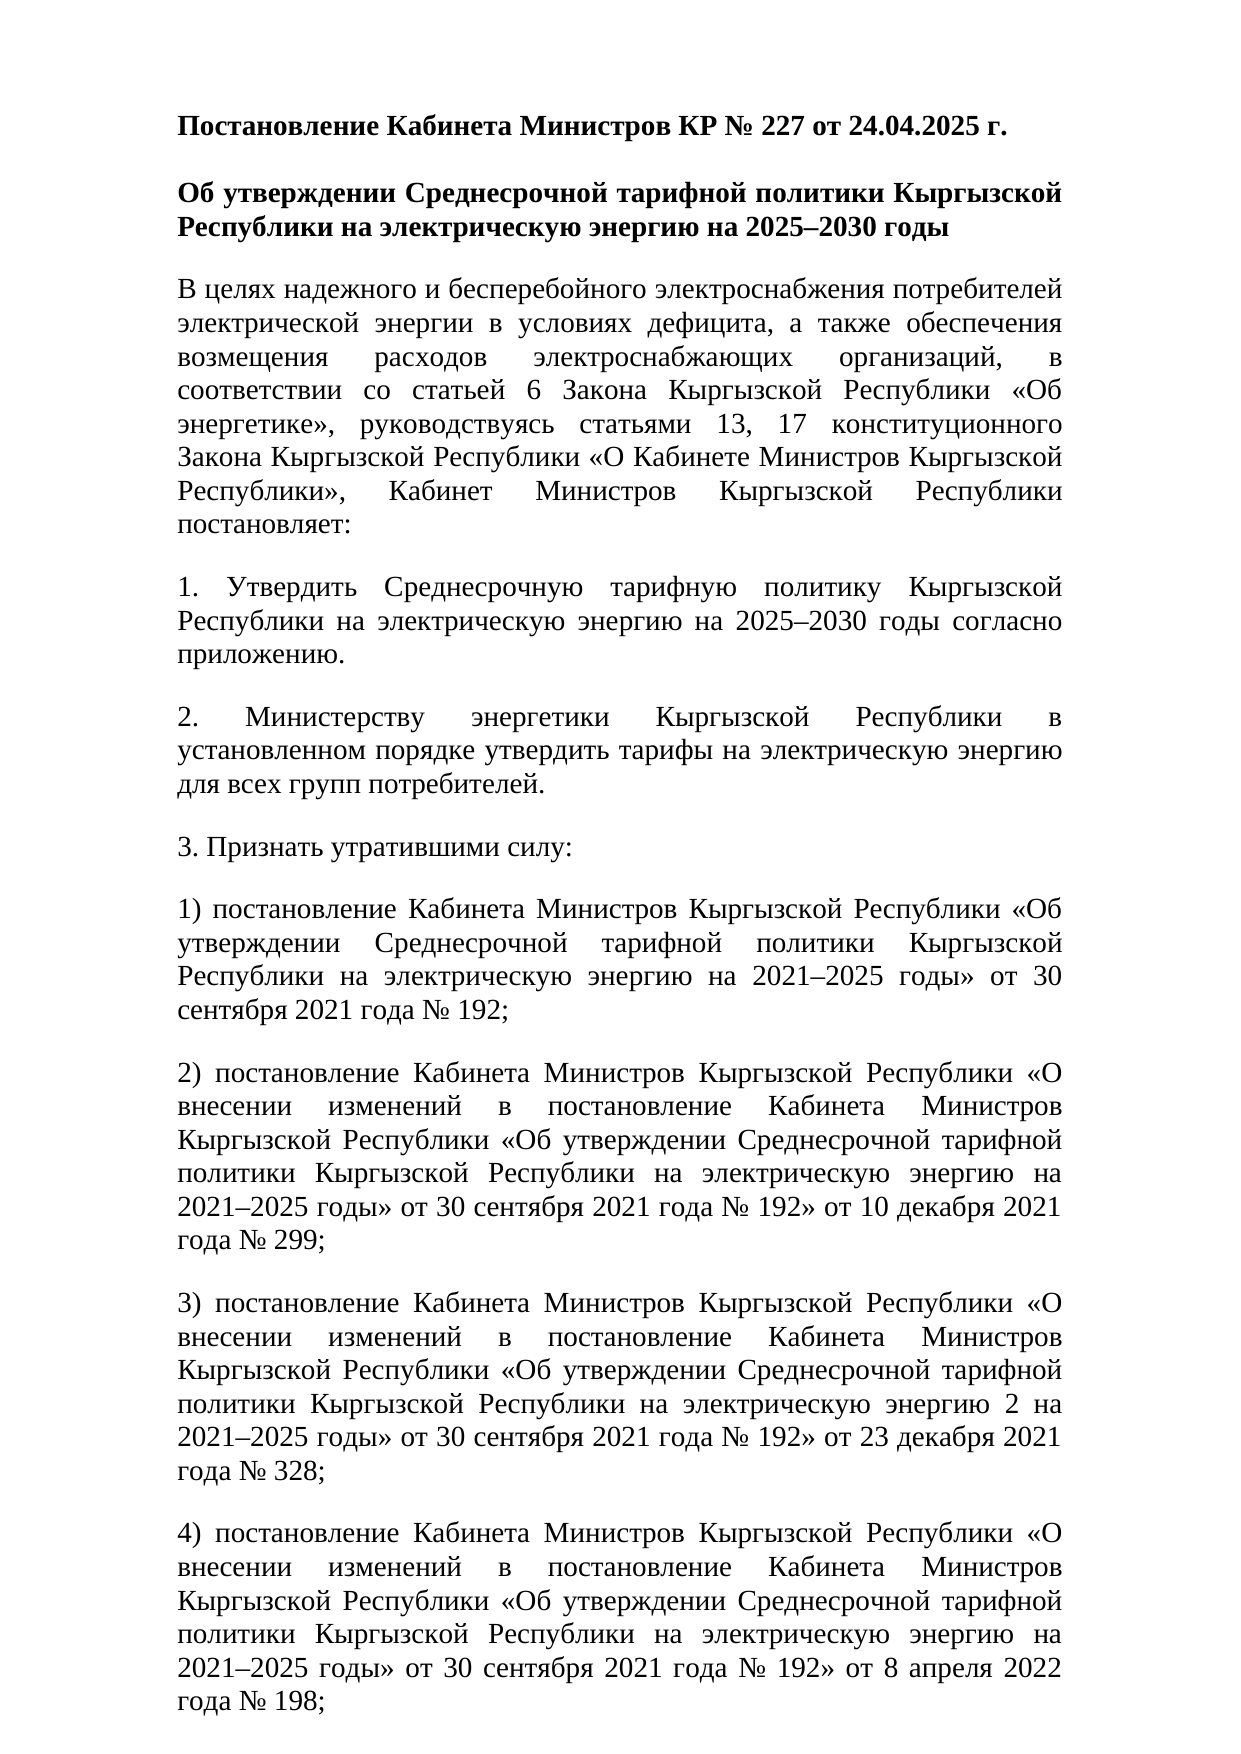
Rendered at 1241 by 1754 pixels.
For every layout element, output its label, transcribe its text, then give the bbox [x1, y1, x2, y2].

text В целях надежного и бесперебойного электроснабжения потребителей электрической энергии в условиях дефицита, а также обеспечения возмещения расходов электроснабжающих организаций, в соответствии со статьей 6 Закона Кыргызской Республики «Об энергетике», руководствуясь статьями 13, 17 конституционного Закона Кыргызской Республики «О Кабинете Министров Кыргызской Республики», Кабинет Министров Кыргызской Республики постановляет: [177, 272, 1063, 540]
text 2. Министерству энергетики Кыргызской Республики в установленном порядке утвердить тарифы на электрическую энергию для всех групп потребителей. [177, 699, 1063, 799]
text 1. Утвердить Среднесрочную тарифную политику Кыргызской Республики на электрическую энергию на 2025–2030 годы согласно приложению. [177, 569, 1063, 670]
text 3. Признать утратившими силу: [177, 829, 1063, 862]
text 1) постановление Кабинета Министров Кыргызской Республики «Об утверждении Среднесрочной тарифной политики Кыргызской Республики на электрическую энергию на 2021–2025 годы» от 30 сентября 2021 года № 192; [177, 891, 1063, 1026]
text Об утверждении Среднесрочной тарифной политики Кыргызской Республики на электрическую энергию на 2025–2030 годы [177, 175, 1063, 242]
text Постановление Кабинета Министров КР № 227 от 24.04.2025 г. [177, 108, 1063, 142]
text 4) постановление Кабинета Министров Кыргызской Республики «О внесении изменений в постановление Кабинета Министров Кыргызской Республики «Об утверждении Среднесрочной тарифной политики Кыргызской Республики на электрическую энергию на 2021–2025 годы» от 30 сентября 2021 года № 192» от 8 апреля 2022 года № 198; [177, 1516, 1063, 1717]
text 2) постановление Кабинета Министров Кыргызской Республики «О внесении изменений в постановление Кабинета Министров Кыргызской Республики «Об утверждении Среднесрочной тарифной политики Кыргызской Республики на электрическую энергию на 2021–2025 годы» от 30 сентября 2021 года № 192» от 10 декабря 2021 года № 299; [177, 1055, 1063, 1256]
text 3) постановление Кабинета Министров Кыргызской Республики «О внесении изменений в постановление Кабинета Министров Кыргызской Республики «Об утверждении Среднесрочной тарифной политики Кыргызской Республики на электрическую энергию 2 на 2021–2025 годы» от 30 сентября 2021 года № 192» от 23 декабря 2021 года № 328; [177, 1285, 1063, 1486]
